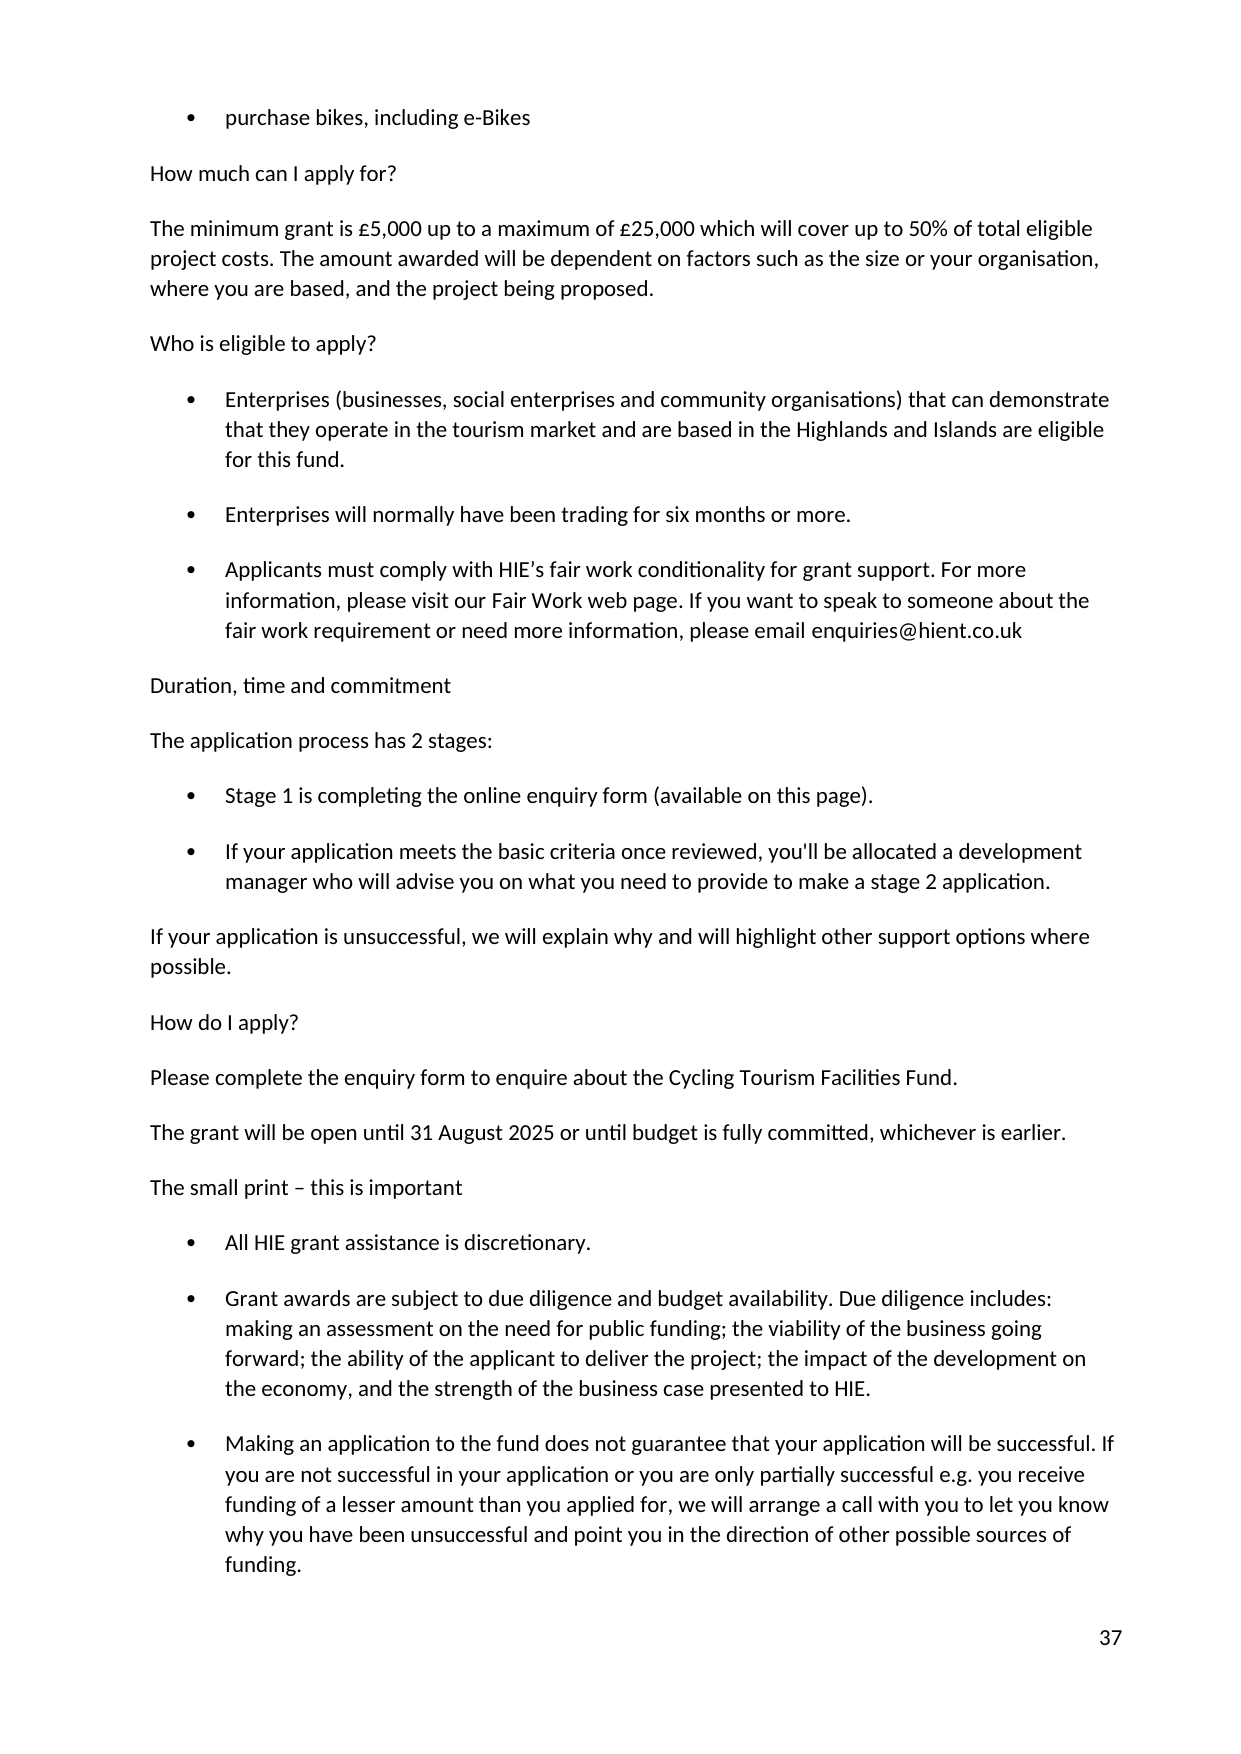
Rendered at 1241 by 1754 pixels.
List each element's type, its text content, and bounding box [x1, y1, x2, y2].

list All HIE grant assistance is discretionary. [187, 1228, 1122, 1256]
list Making an application to the fund does not guarantee that your application will be successful. If you are not successful in your application or you are only partially successful e.g. you receive funding of a lesser amount than you applied for, we will arrange a call with you to let you know why you have been unsuccessful and point you in the direction of other possible sources of funding. [187, 1429, 1122, 1578]
text Duration, time and commitment​​​​​​​ [150, 671, 1122, 699]
text Who is eligible to apply? [150, 329, 1122, 357]
text How much can I apply for? [150, 159, 1122, 187]
list If your application meets the basic criteria once reviewed, you'll be allocated a development manager who will advise you on what you need to provide to make a stage 2 application. [187, 837, 1122, 895]
list Enterprises will normally have been trading for six months or more. [187, 500, 1122, 528]
text How do I apply? [150, 1008, 1122, 1036]
text Please complete the enquiry form to enquire about the Cycling Tourism Facilities Fund. [150, 1063, 1122, 1091]
list Enterprises (businesses, social enterprises and community organisations) that can demonstrate that they operate in the tourism market and are based in the Highlands and Islands are eligible for this fund. [187, 385, 1122, 473]
list Grant awards are subject to due diligence and budget availability. Due diligence includes: making an assessment on the need for public funding; the viability of the business going forward; the ability of the applicant to deliver the project; the impact of the development on the economy, and the strength of the business case presented to HIE. [187, 1284, 1122, 1402]
text The minimum grant is £5,000 up to a maximum of £25,000 which will cover up to 50% of total eligible project costs. The amount awarded will be dependent on factors such as the size or your organisation, where you are based, and the project being proposed. [150, 214, 1122, 302]
text The application process has 2 stages: [150, 726, 1122, 754]
list Applicants must comply with HIE’s fair work conditionality for grant support. For more information, please visit our Fair Work web page. If you want to speak to someone about the fair work requirement or need more information, please email enquiries@hient.co.uk [187, 556, 1122, 644]
text The grant will be open until 31 August 2025 or until budget is fully committed, whichever is earlier. [150, 1118, 1122, 1146]
list purchase bikes, including e-Bikes [187, 103, 1122, 131]
list Stage 1 is completing the online enquiry form (available on this page). [187, 782, 1122, 809]
text If your application is unsuccessful, we will explain why and will highlight other support options where possible. [150, 922, 1122, 980]
text The small print – this is important [150, 1173, 1122, 1201]
